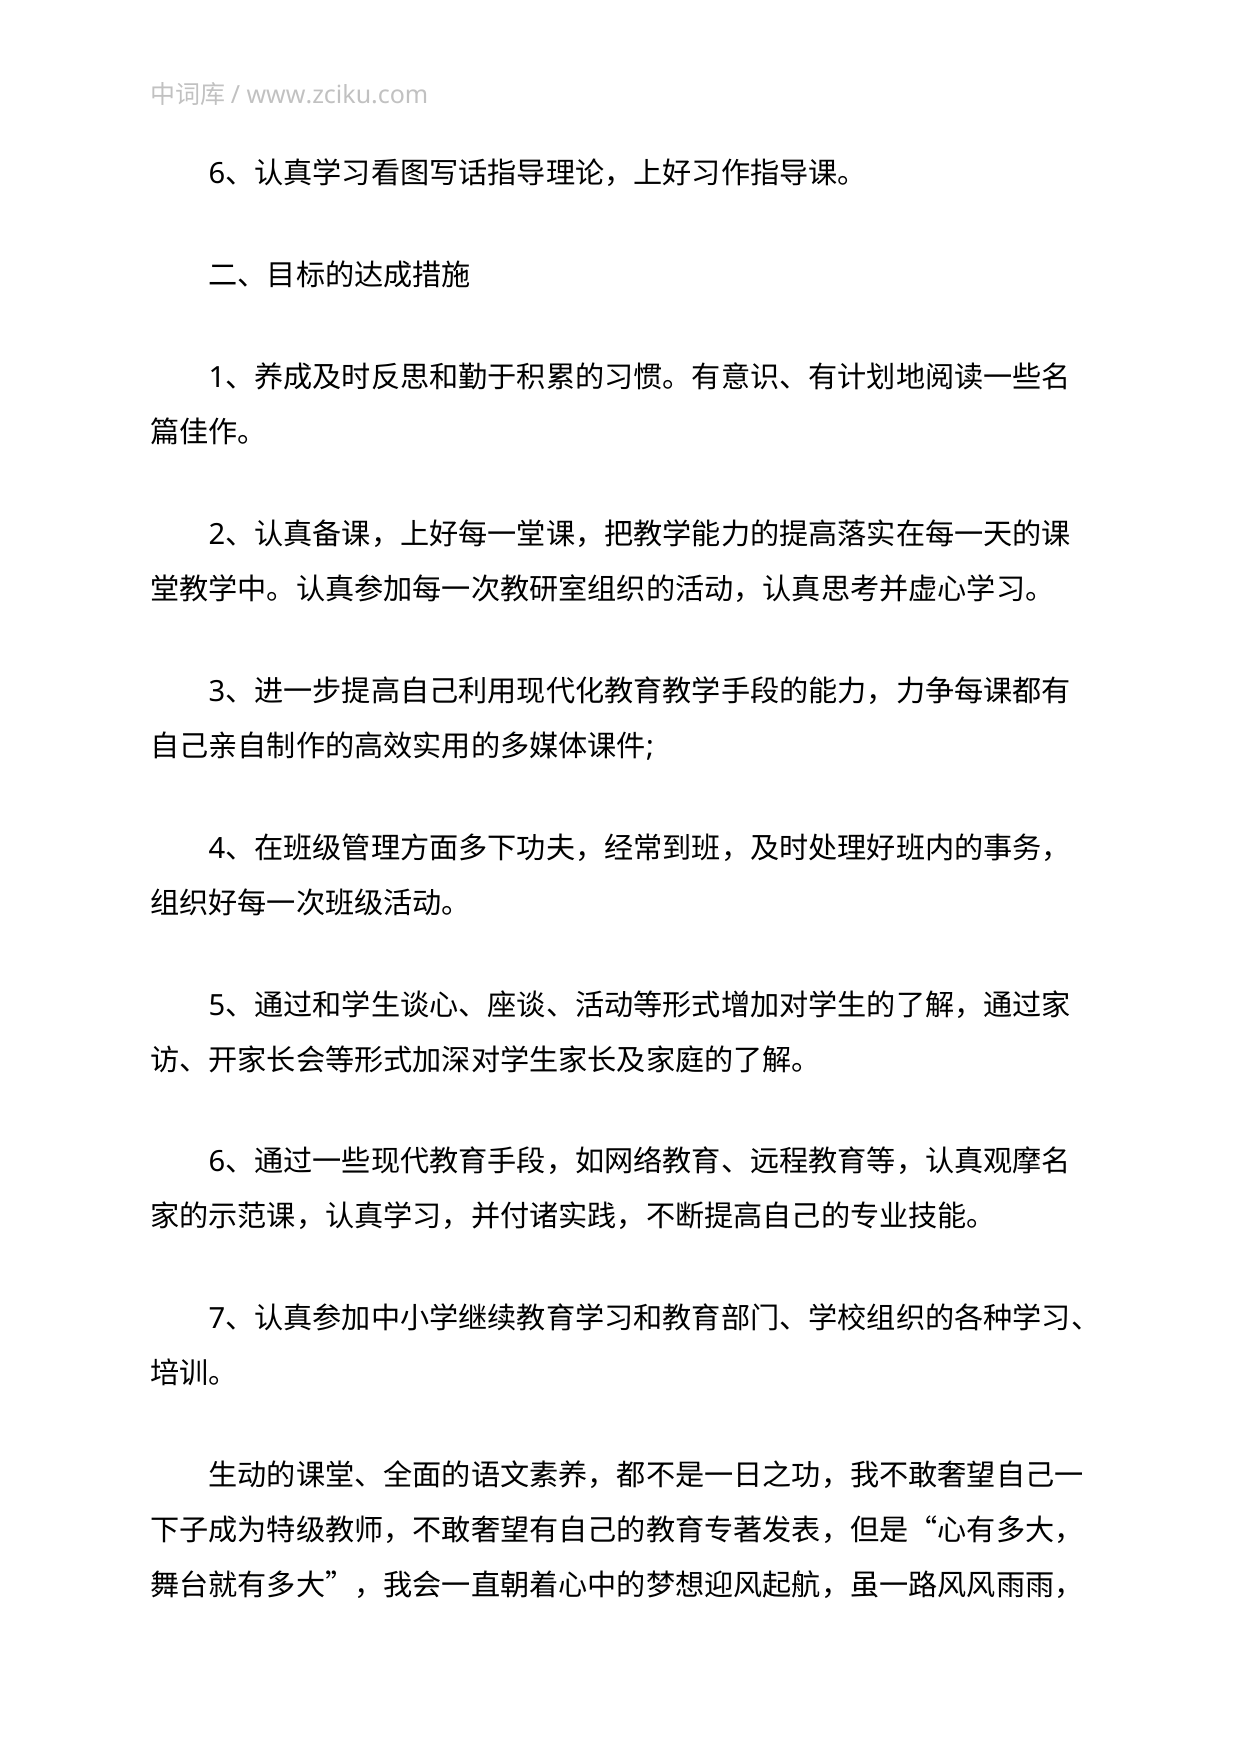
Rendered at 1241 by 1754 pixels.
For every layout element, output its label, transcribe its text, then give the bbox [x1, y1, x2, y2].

text 二、目标的达成措施 [150, 252, 1090, 294]
text 5、通过和学生谈心、座谈、活动等形式增加对学生的了解，通过家访、开家长会等形式加深对学生家长及家庭的了解。 [150, 981, 1090, 1078]
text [150, 1451, 1090, 1603]
text 6、通过一些现代教育手段，如网络教育、远程教育等，认真观摩名家的示范课，认真学习，并付诸实践，不断提高自己的专业技能。 [150, 1138, 1090, 1235]
text 2、认真备课，上好每一堂课，把教学能力的提高落实在每一天的课堂教学中。认真参加每一次教研室组织的活动，认真思考并虚心学习。 [150, 511, 1090, 608]
text 1、养成及时反思和勤于积累的习惯。有意识、有计划地阅读一些名篇佳作。 [150, 354, 1090, 451]
text 7、认真参加中小学继续教育学习和教育部门、学校组织的各种学习、培训。 [150, 1294, 1090, 1392]
text 3、进一步提高自己利用现代化教育教学手段的能力，力争每课都有自己亲自制作的高效实用的多媒体课件; [150, 667, 1090, 765]
text 6、认真学习看图写话指导理论，上好习作指导课。 [150, 150, 1090, 192]
text 4、在班级管理方面多下功夫，经常到班，及时处理好班内的事务，组织好每一次班级活动。 [150, 824, 1090, 922]
